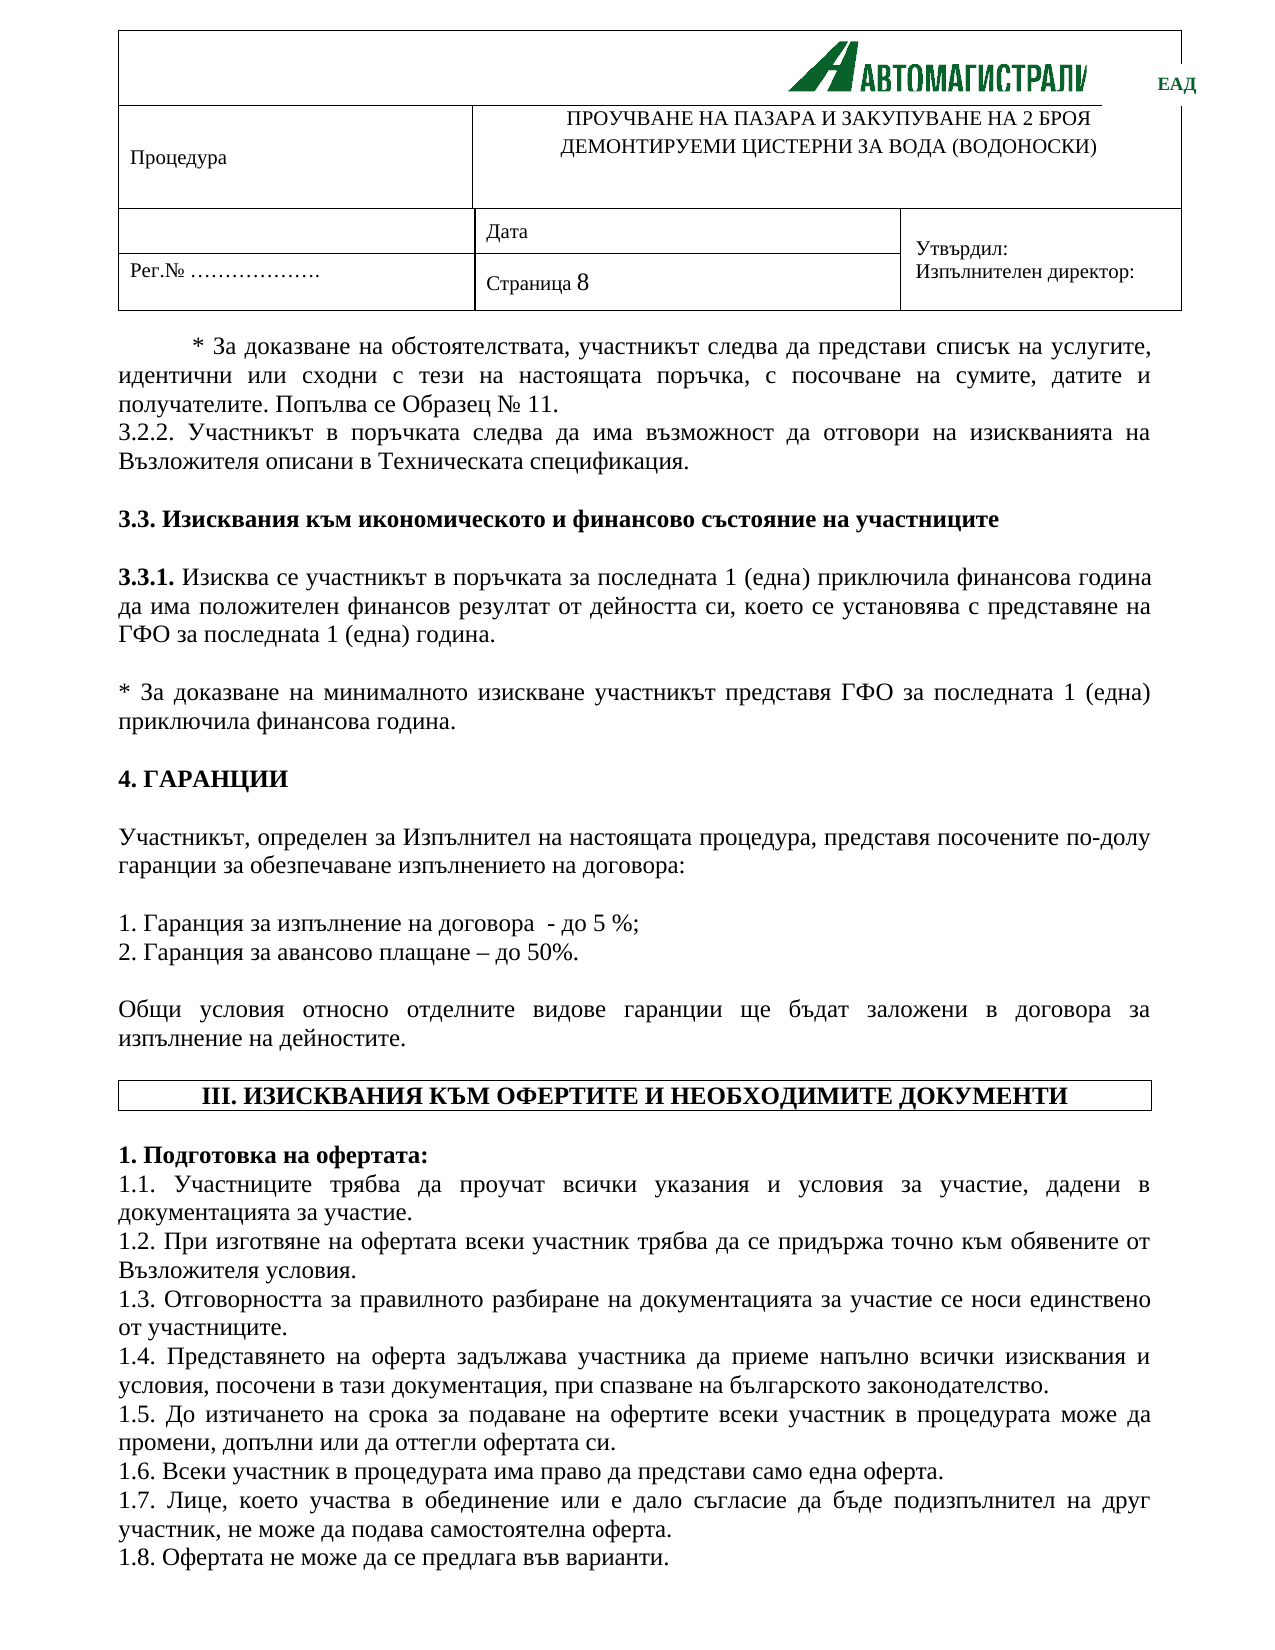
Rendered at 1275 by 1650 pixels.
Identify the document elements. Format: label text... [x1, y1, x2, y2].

text 3.2.2. Участникът в поръчката следва да има възможност да отговори на изискванията на Възложителя описани в Техническата спецификация. [118, 417, 1152, 475]
table_header ІІІ. ИЗИСКВАНИЯ КЪМ ОФЕРТИТЕ И НЕОБХОДИМИТЕ ДОКУМЕНТИ [119, 1081, 1151, 1110]
text 4. ГАРАНЦИИ [118, 764, 1152, 793]
text Участникът, определен за Изпълнител на настоящата процедура, представя посочените по-долу гаранции за обезпечаване изпълнението на договора: [118, 822, 1152, 879]
text * За доказване на минималното изискване участникът представя ГФО за последната 1 (една) приключила финансова година. [118, 677, 1152, 735]
text 1.8. Офертата не може да се предлага във варианти. [118, 1542, 1152, 1571]
text 3.3.1. Изисква се участникът в поръчката за последната 1 (една) приключила финансовa годинa да има положителен финансов резултат от дейността си, което се установява с представяне на ГФО за последнata 1 (една) година. [118, 562, 1152, 648]
picture [786, 41, 1087, 91]
text 1.5. До изтичането на срока за подаване на офертите всеки участник в процедурата може да промени, допълни или да оттегли офертата си. [118, 1399, 1152, 1456]
text 1.7. Лице, което участва в обединение или е дало съгласие да бъде подизпълнител на друг участник, не може да подава самостоятелна оферта. [118, 1485, 1152, 1542]
text 1.4. Представянето на оферта задължава участника да приеме напълно всички изисквания и условия, посочени в тази документация, при спазване на българското законодателство. [118, 1341, 1152, 1399]
text 3.3. Изисквания към икономическото и финансово състояние на участниците [118, 504, 1152, 533]
text * За доказване на обстоятелствата, участникът следва да представи списък на услугите, идентични или сходни с тези на настоящата поръчка, с посочване на сумите, датите и получателите. Попълва се Образец № 11. [118, 331, 1152, 417]
text 1. Подготовка на офертата: [118, 1140, 1152, 1169]
text 1.6. Всеки участник в процедурата има право да представи само една оферта. [118, 1456, 1152, 1485]
text 1. Гаранция за изпълнение на договора - до 5 %; [118, 908, 1152, 937]
text 1.2. При изготвяне на офертата всеки участник трябва да се придържа точно към обявените от Възложителя условия. [118, 1226, 1152, 1284]
text 2. Гаранция за авансово плащане – до 50%. [118, 937, 1152, 965]
text 1.3. Отговорността за правилното разбиране на документацията за участие се носи единствено от участниците. [118, 1284, 1152, 1341]
text Общи условия относно отделните видове гаранции ще бъдат заложени в договора за изпълнение на дейностите. [118, 994, 1152, 1052]
text 1.1. Участниците трябва да проучат всички указания и условия за участие, дадени в документацията за участие. [118, 1169, 1152, 1226]
